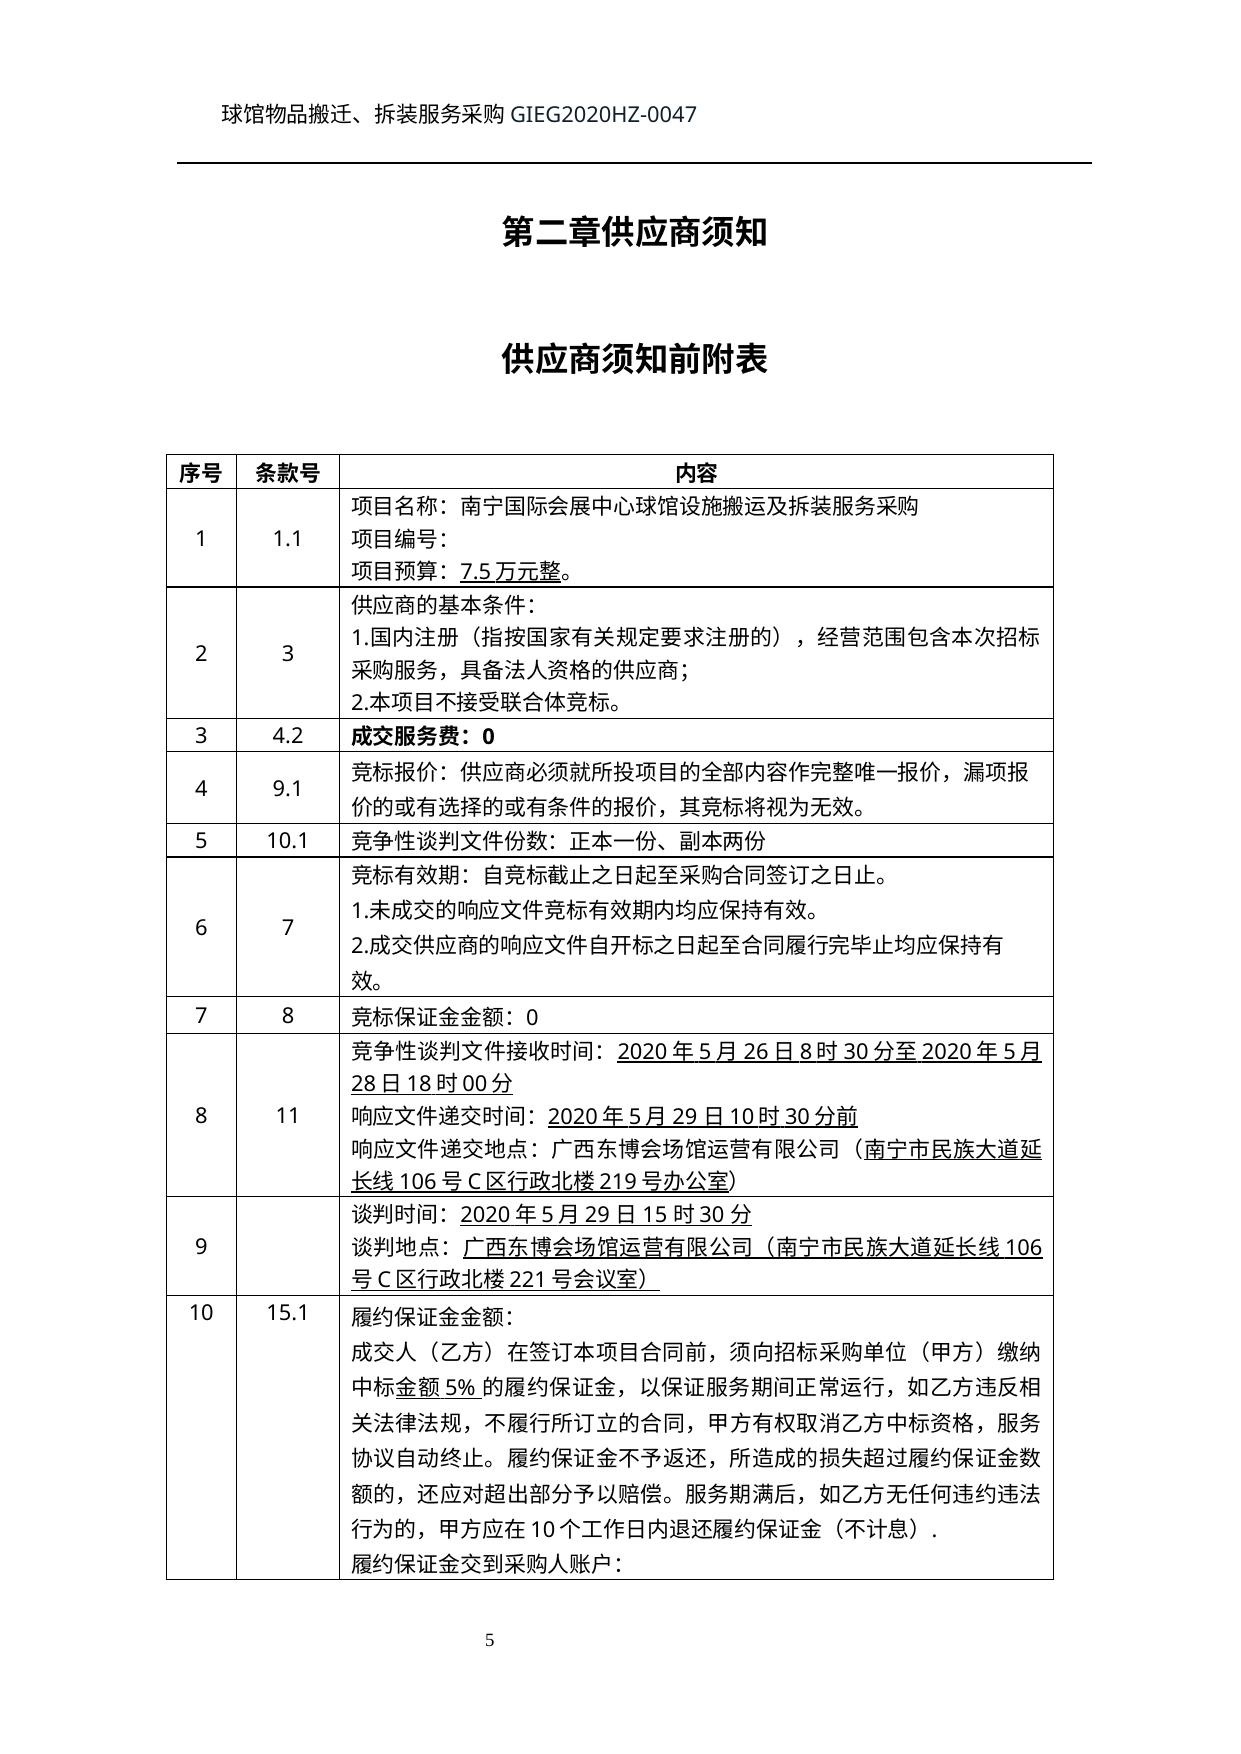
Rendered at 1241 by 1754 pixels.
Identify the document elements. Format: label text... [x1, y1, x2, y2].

table_header 序号 [167, 455, 236, 488]
table_cell 竞标保证金金额：0 [340, 997, 1053, 1033]
table_cell 6 [167, 858, 236, 996]
table_cell 2 [167, 588, 236, 717]
table_cell [237, 1197, 339, 1295]
table_cell 8 [237, 997, 339, 1033]
text 供应商须知前附表 [177, 324, 1092, 389]
table_cell 5 [167, 824, 236, 856]
table_cell 项目名称：南宁国际会展中心球馆设施搬运及拆装服务采购 项目编号： 项目预算：7.5万元整。 [340, 489, 1053, 586]
table_cell 3 [237, 588, 339, 717]
table_cell 竞争性谈判文件份数：正本一份、副本两份 [340, 824, 1053, 856]
table_cell 1.1 [237, 489, 339, 586]
table_cell 15.1 [237, 1296, 339, 1579]
table_cell 竞标有效期：自竞标截止之日起至采购合同签订之日止。 1.未成交的响应文件竞标有效期内均应保持有效。 2.成交供应商的响应文件自开标之日起至合同履行完毕止均应保持有效。 [340, 858, 1053, 996]
table_cell 11 [237, 1034, 339, 1196]
table_cell 竞争性谈判文件接收时间：2020年5月 26日8时30分至2020年5月28日18时00分 响应文件递交时间：2020年5月 29 日10时30分前 响应文件递交地点：广西东博会场馆运营有限公司（南宁市民族大道延长线106号C区行政北楼219号办公室） [340, 1034, 1053, 1196]
table_cell 7 [237, 858, 339, 996]
table_cell 9.1 [237, 752, 339, 823]
table_cell 8 [167, 1034, 236, 1196]
table_cell 竞标报价：供应商必须就所投项目的全部内容作完整唯一报价，漏项报价的或有选择的或有条件的报价，其竞标将视为无效。 [340, 752, 1053, 823]
table_cell 10 [167, 1296, 236, 1579]
table_header 内容 [340, 455, 1053, 488]
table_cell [340, 1296, 1053, 1579]
table_cell 7 [167, 997, 236, 1033]
table_cell 成交服务费：0 [340, 719, 1053, 751]
subtitle 第二章供应商须知 [177, 197, 1092, 262]
table_cell 10.1 [237, 824, 339, 856]
table_cell 供应商的基本条件： 1.国内注册（指按国家有关规定要求注册的），经营范围包含本次招标采购服务，具备法人资格的供应商； 2.本项目不接受联合体竞标。 [340, 588, 1053, 717]
table_header 条款号 [237, 455, 339, 488]
table_cell 3 [167, 719, 236, 751]
table_cell 4 [167, 752, 236, 823]
table_cell 9 [167, 1197, 236, 1295]
table_cell 谈判时间：2020年5月 29 日 15 时30 分 谈判地点：广西东博会场馆运营有限公司（南宁市民族大道延长线106号C区行政北楼221号会议室） [340, 1197, 1053, 1295]
table_cell 1 [167, 489, 236, 586]
table_cell 4.2 [237, 719, 339, 751]
